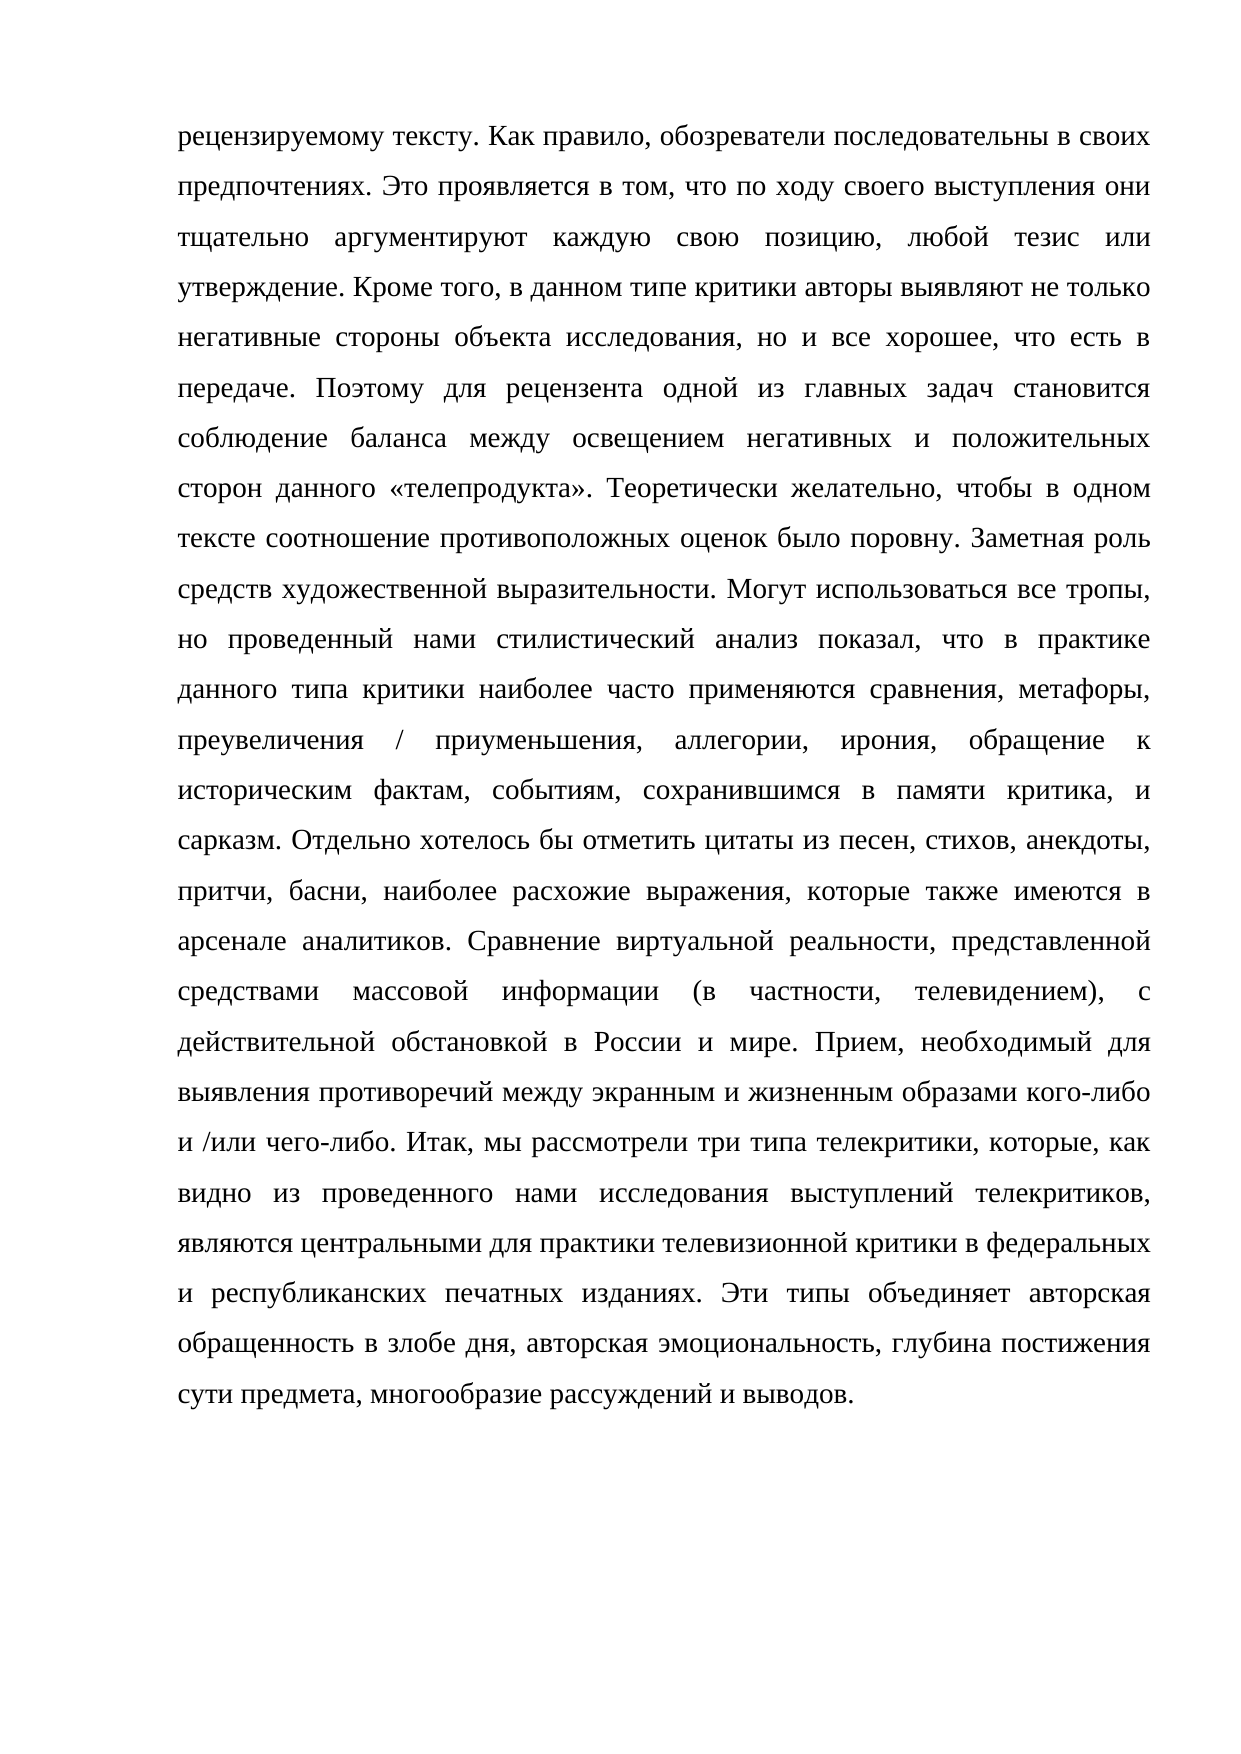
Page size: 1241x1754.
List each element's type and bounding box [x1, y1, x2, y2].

text [177, 118, 1152, 1409]
